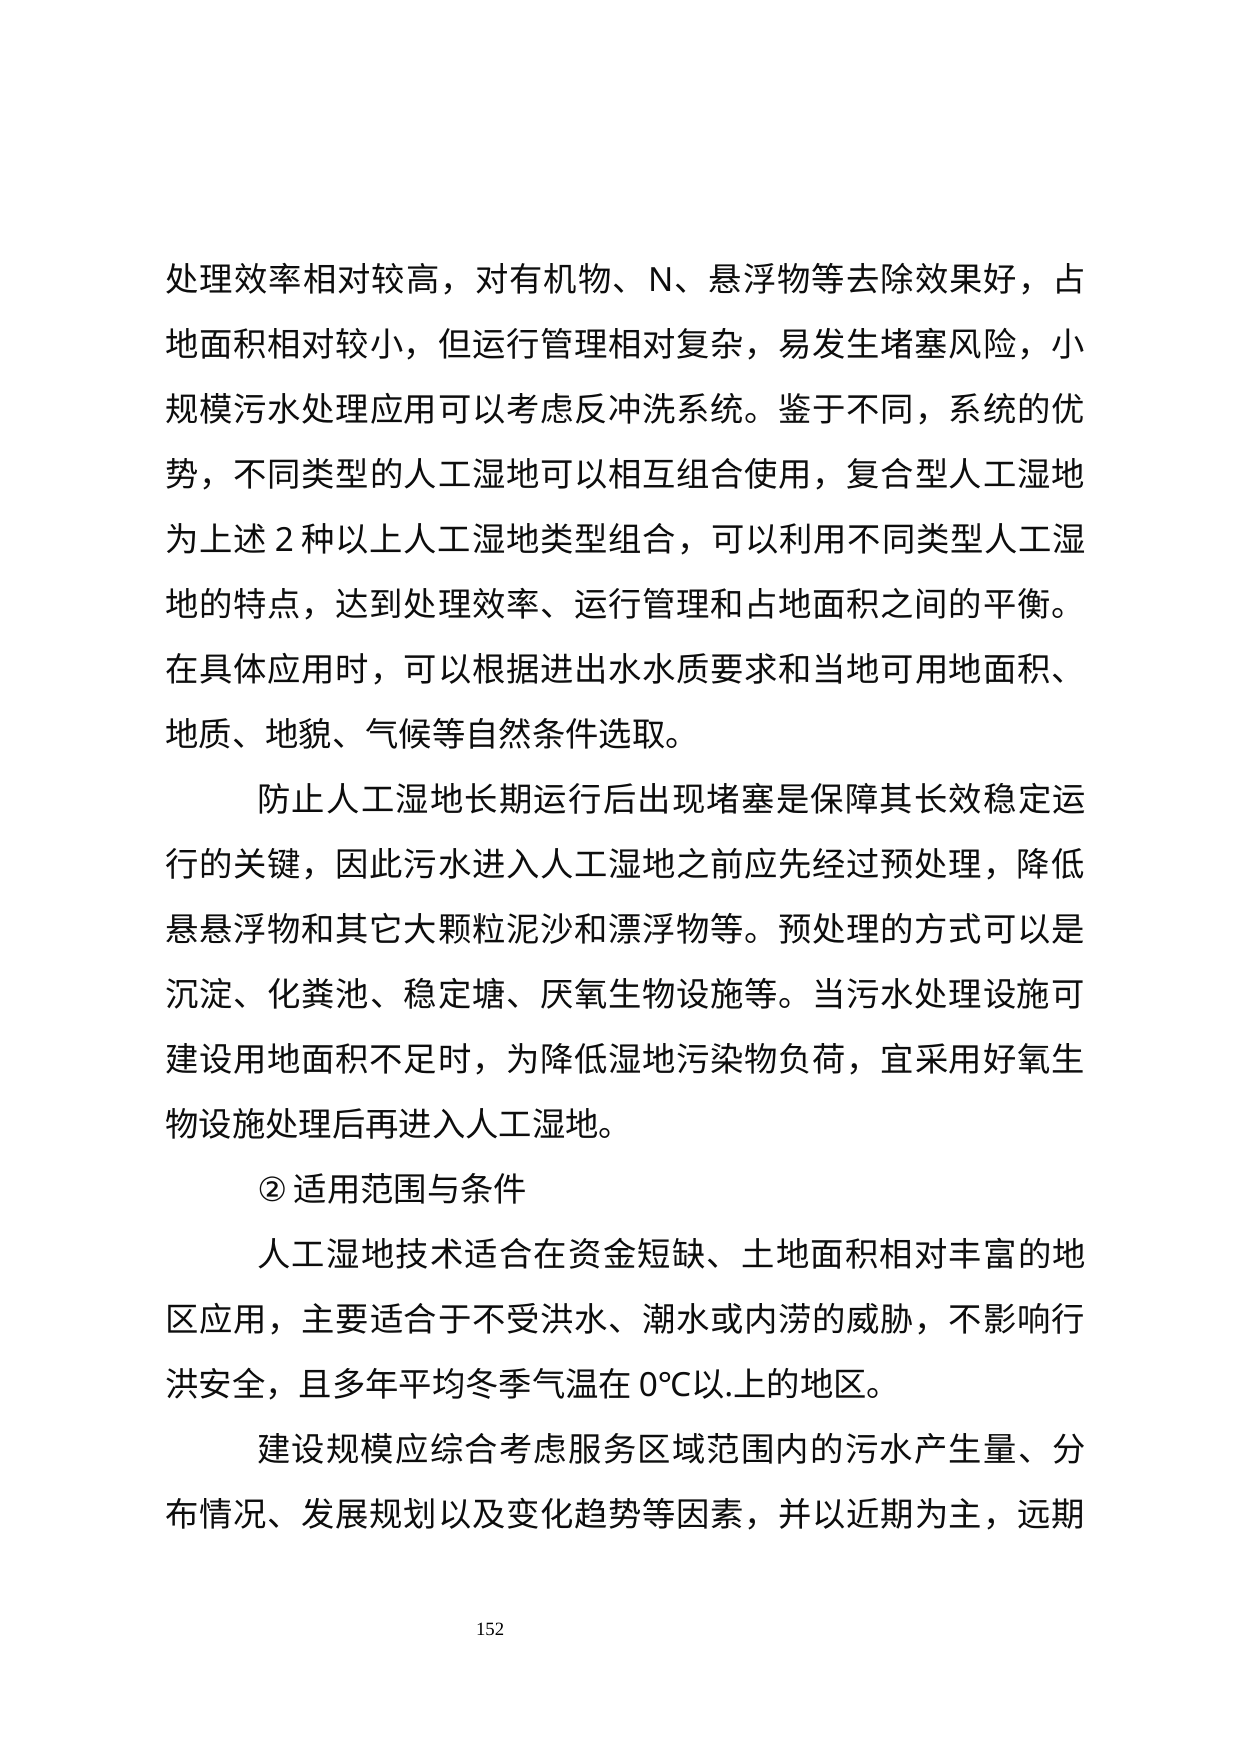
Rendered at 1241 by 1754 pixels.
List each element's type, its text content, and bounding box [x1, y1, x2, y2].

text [165, 1415, 1087, 1545]
text ②适用范围与条件 [165, 1155, 1087, 1220]
text 防止人工湿地长期运行后出现堵塞是保障其长效稳定运行的关键，因此污水进入人工湿地之前应先经过预处理，降低悬悬浮物和其它大颗粒泥沙和漂浮物等。预处理的方式可以是沉淀、化粪池、稳定塘、厌氧生物设施等。当污水处理设施可建设用地面积不足时，为降低湿地污染物负荷，宜采用好氧生物设施处理后再进入人工湿地。 [165, 765, 1087, 1155]
text 人工湿地技术适合在资金短缺、土地面积相对丰富的地区应用，主要适合于不受洪水、潮水或内涝的威胁，不影响行洪安全，且多年平均冬季气温在0℃以.上的地区。 [165, 1220, 1087, 1415]
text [165, 245, 1087, 765]
